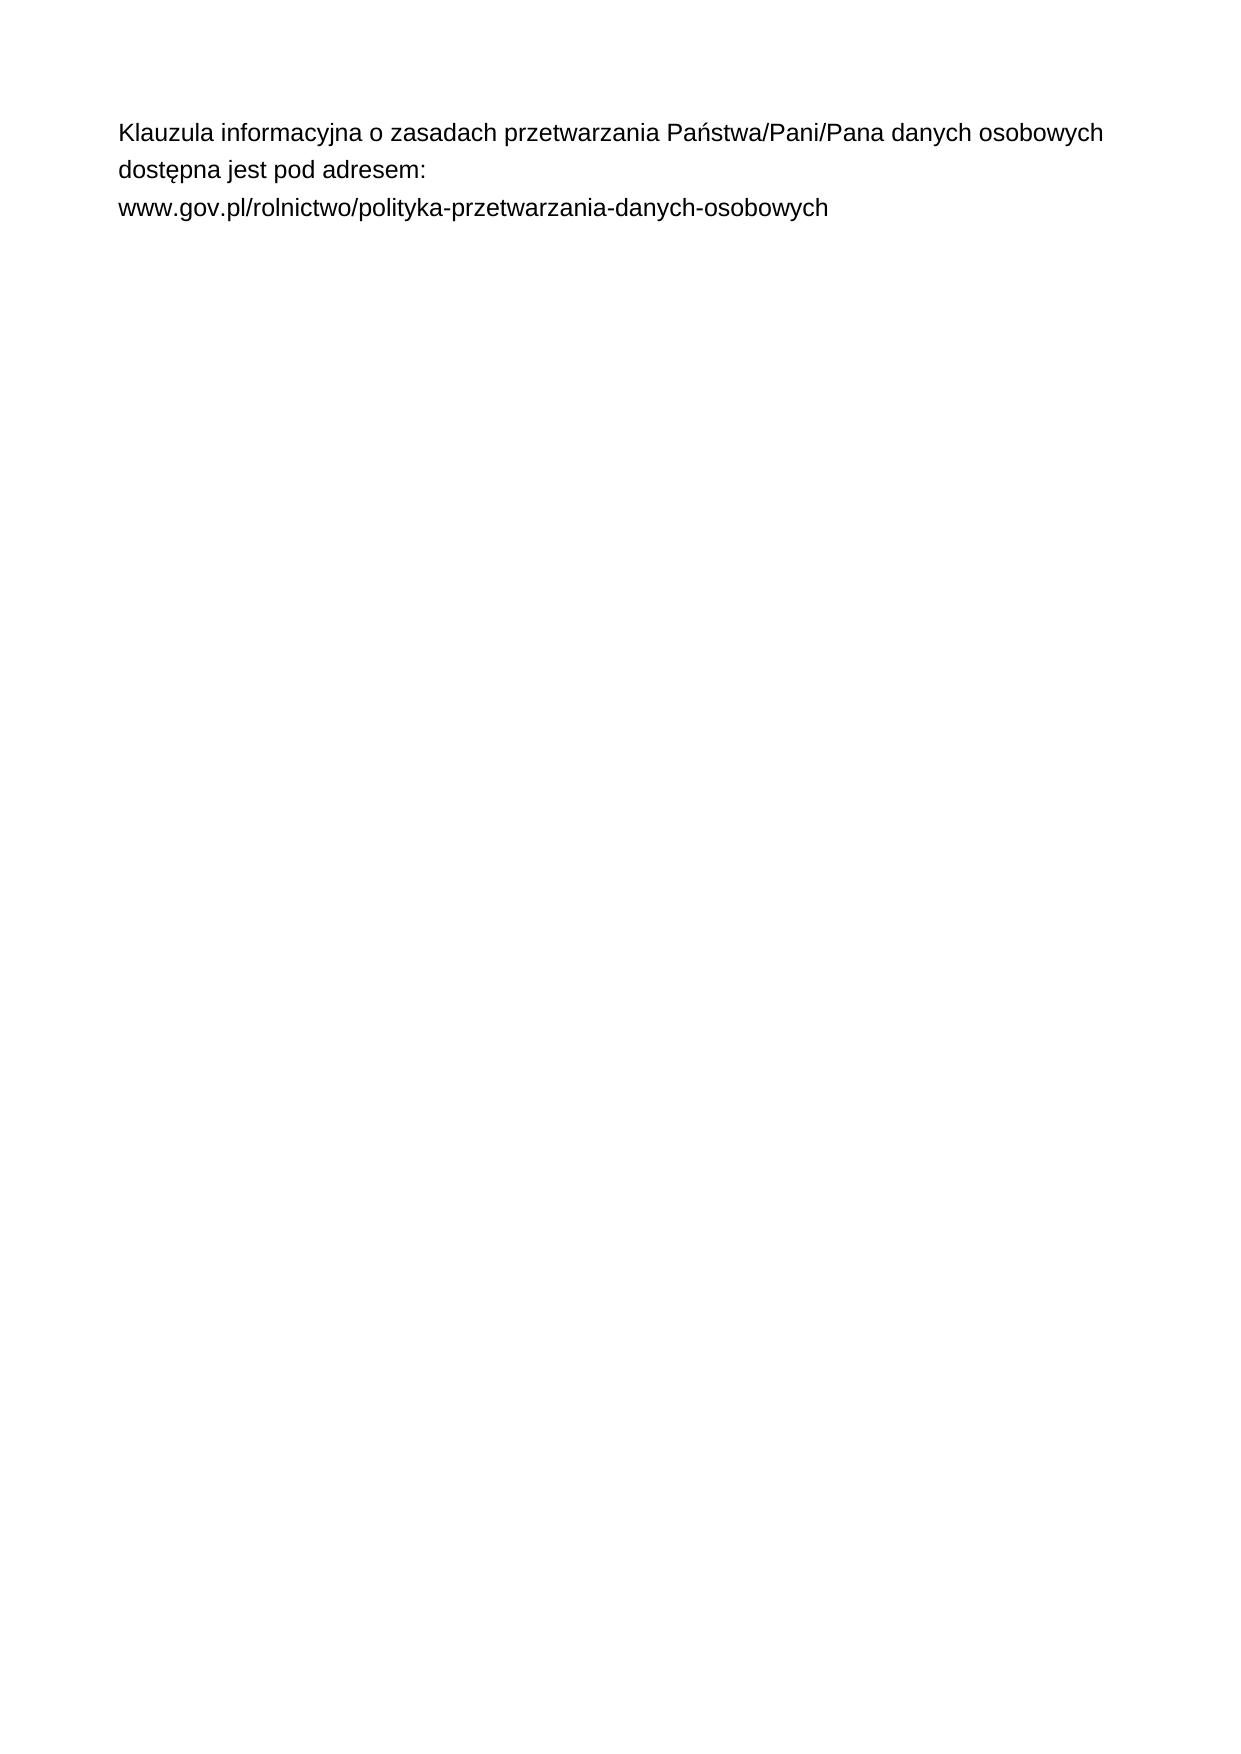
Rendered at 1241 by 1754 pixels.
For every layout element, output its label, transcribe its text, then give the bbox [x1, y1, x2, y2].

text Klauzula informacyjna o zasadach przetwarzania Państwa/Pani/Pana danych osobowych dostępna jest pod adresem: www.gov.pl/rolnictwo/polityka-przetwarzania-danych-osobowych [118, 118, 1122, 221]
